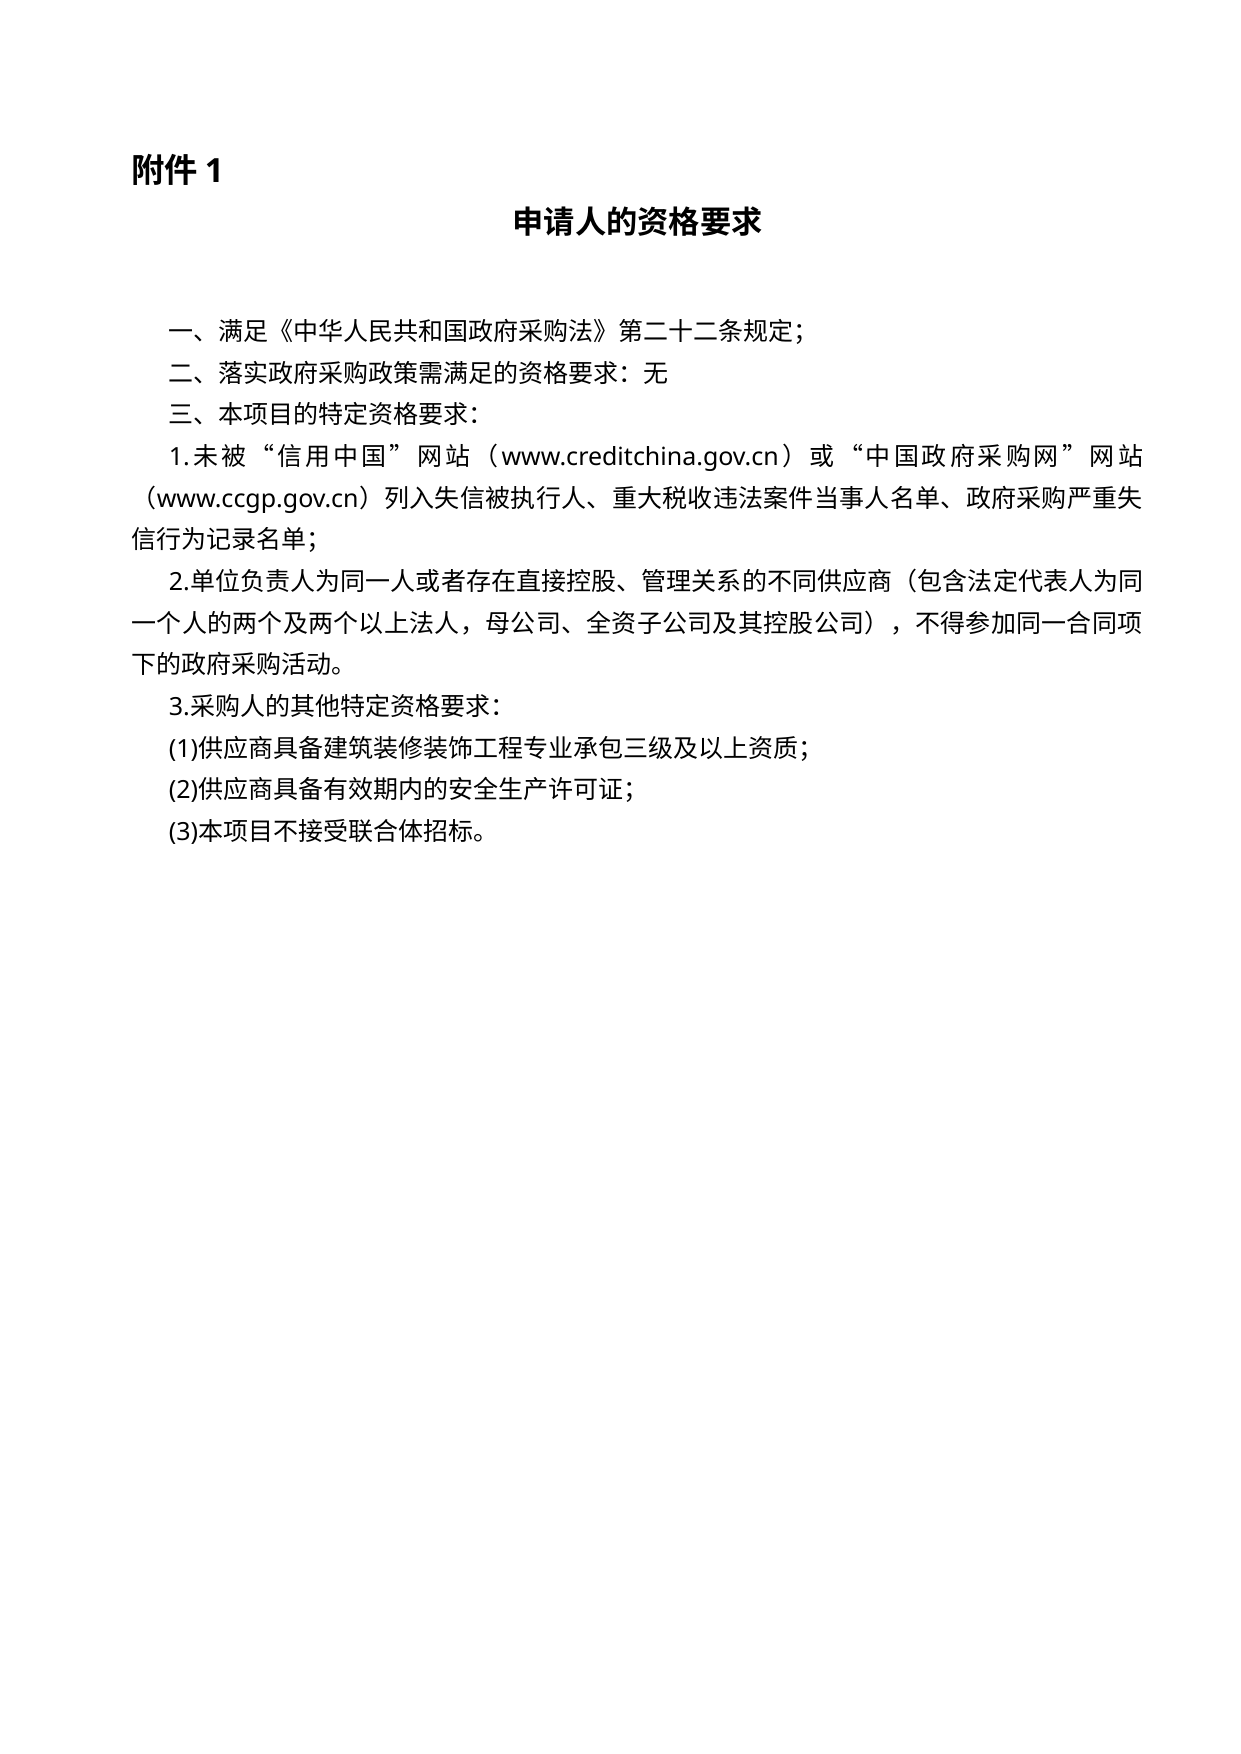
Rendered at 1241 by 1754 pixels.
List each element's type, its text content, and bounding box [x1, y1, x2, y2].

text (2)供应商具备有效期内的安全生产许可证； [131, 766, 1144, 807]
text 3.采购人的其他特定资格要求： [131, 682, 1144, 724]
text 二、落实政府采购政策需满足的资格要求：无 [131, 349, 1144, 391]
text 1.未被“信用中国”网站（www.creditchina.gov.cn）或“中国政府采购网”网站（www.ccgp.gov.cn）列入失信被执行人、重大税收违法案件当事人名单、政府采购严重失信行为记录名单； [131, 432, 1144, 557]
text 2.单位负责人为同一人或者存在直接控股、管理关系的不同供应商（包含法定代表人为同一个人的两个及两个以上法人，母公司、全资子公司及其控股公司），不得参加同一合同项下的政府采购活动。 [131, 557, 1144, 682]
text (3)本项目不接受联合体招标。 [131, 807, 1144, 849]
text 申请人的资格要求 [131, 201, 1144, 242]
text 一、满足《中华人民共和国政府采购法》第二十二条规定； [131, 307, 1144, 349]
text 三、本项目的特定资格要求： [131, 391, 1144, 432]
text 附件1 [131, 136, 1144, 201]
text (1)供应商具备建筑装修装饰工程专业承包三级及以上资质； [131, 724, 1144, 766]
